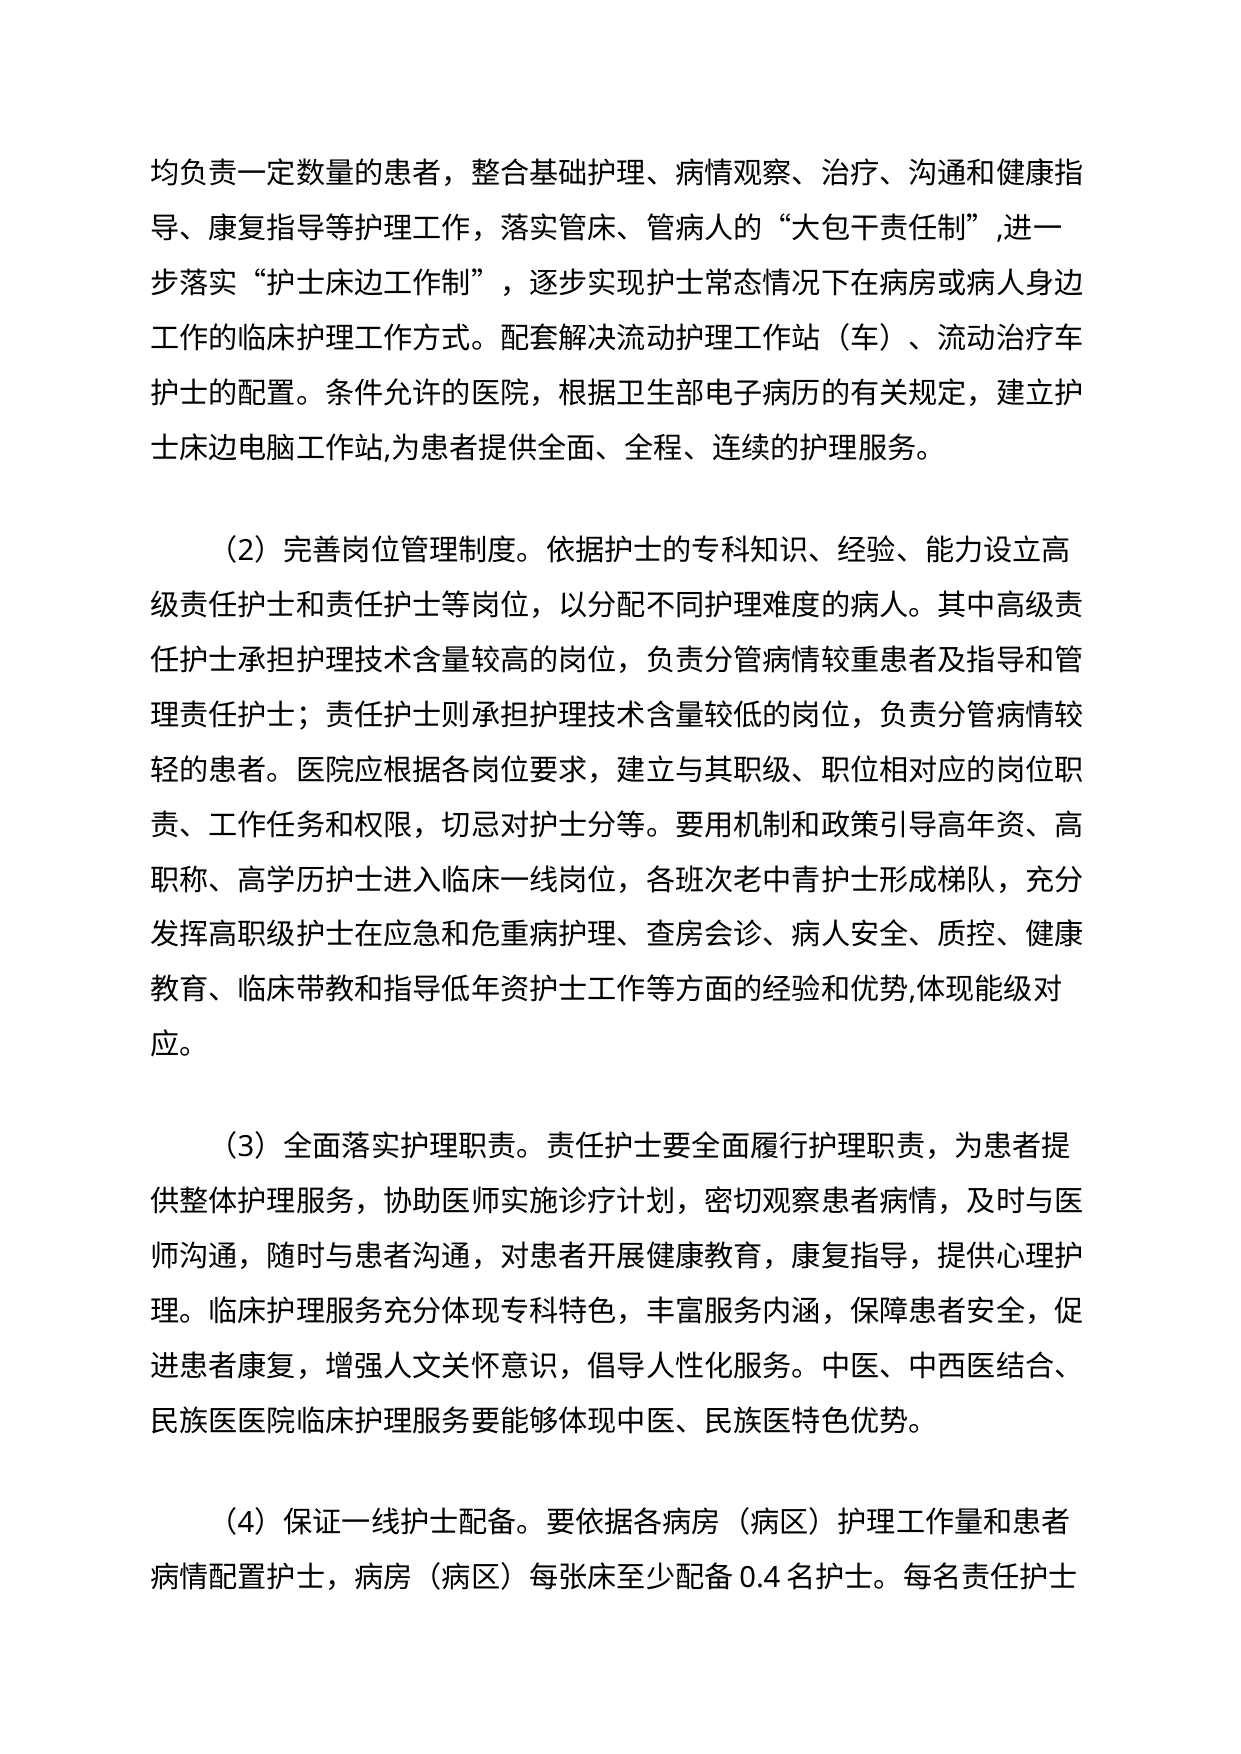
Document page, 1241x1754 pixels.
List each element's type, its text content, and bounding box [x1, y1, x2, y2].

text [150, 150, 1090, 467]
text （2）完善岗位管理制度。依据护士的专科知识、经验、能力设立高级责任护士和责任护士等岗位，以分配不同护理难度的病人。其中高级责任护士承担护理技术含量较高的岗位，负责分管病情较重患者及指导和管理责任护士；责任护士则承担护理技术含量较低的岗位，负责分管病情较轻的患者。医院应根据各岗位要求，建立与其职级、职位相对应的岗位职责、工作任务和权限，切忌对护士分等。要用机制和政策引导高年资、高职称、高学历护士进入临床一线岗位，各班次老中青护士形成梯队，充分发挥高职级护士在应急和危重病护理、查房会诊、病人安全、质控、健康教育、临床带教和指导低年资护士工作等方面的经验和优势,体现能级对应。 [150, 527, 1090, 1063]
text （3）全面落实护理职责。责任护士要全面履行护理职责，为患者提供整体护理服务，协助医师实施诊疗计划，密切观察患者病情，及时与医师沟通，随时与患者沟通，对患者开展健康教育，康复指导，提供心理护理。临床护理服务充分体现专科特色，丰富服务内涵，保障患者安全，促进患者康复，增强人文关怀意识，倡导人性化服务。中医、中西医结合、民族医医院临床护理服务要能够体现中医、民族医特色优势。 [150, 1123, 1090, 1439]
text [150, 1499, 1090, 1596]
